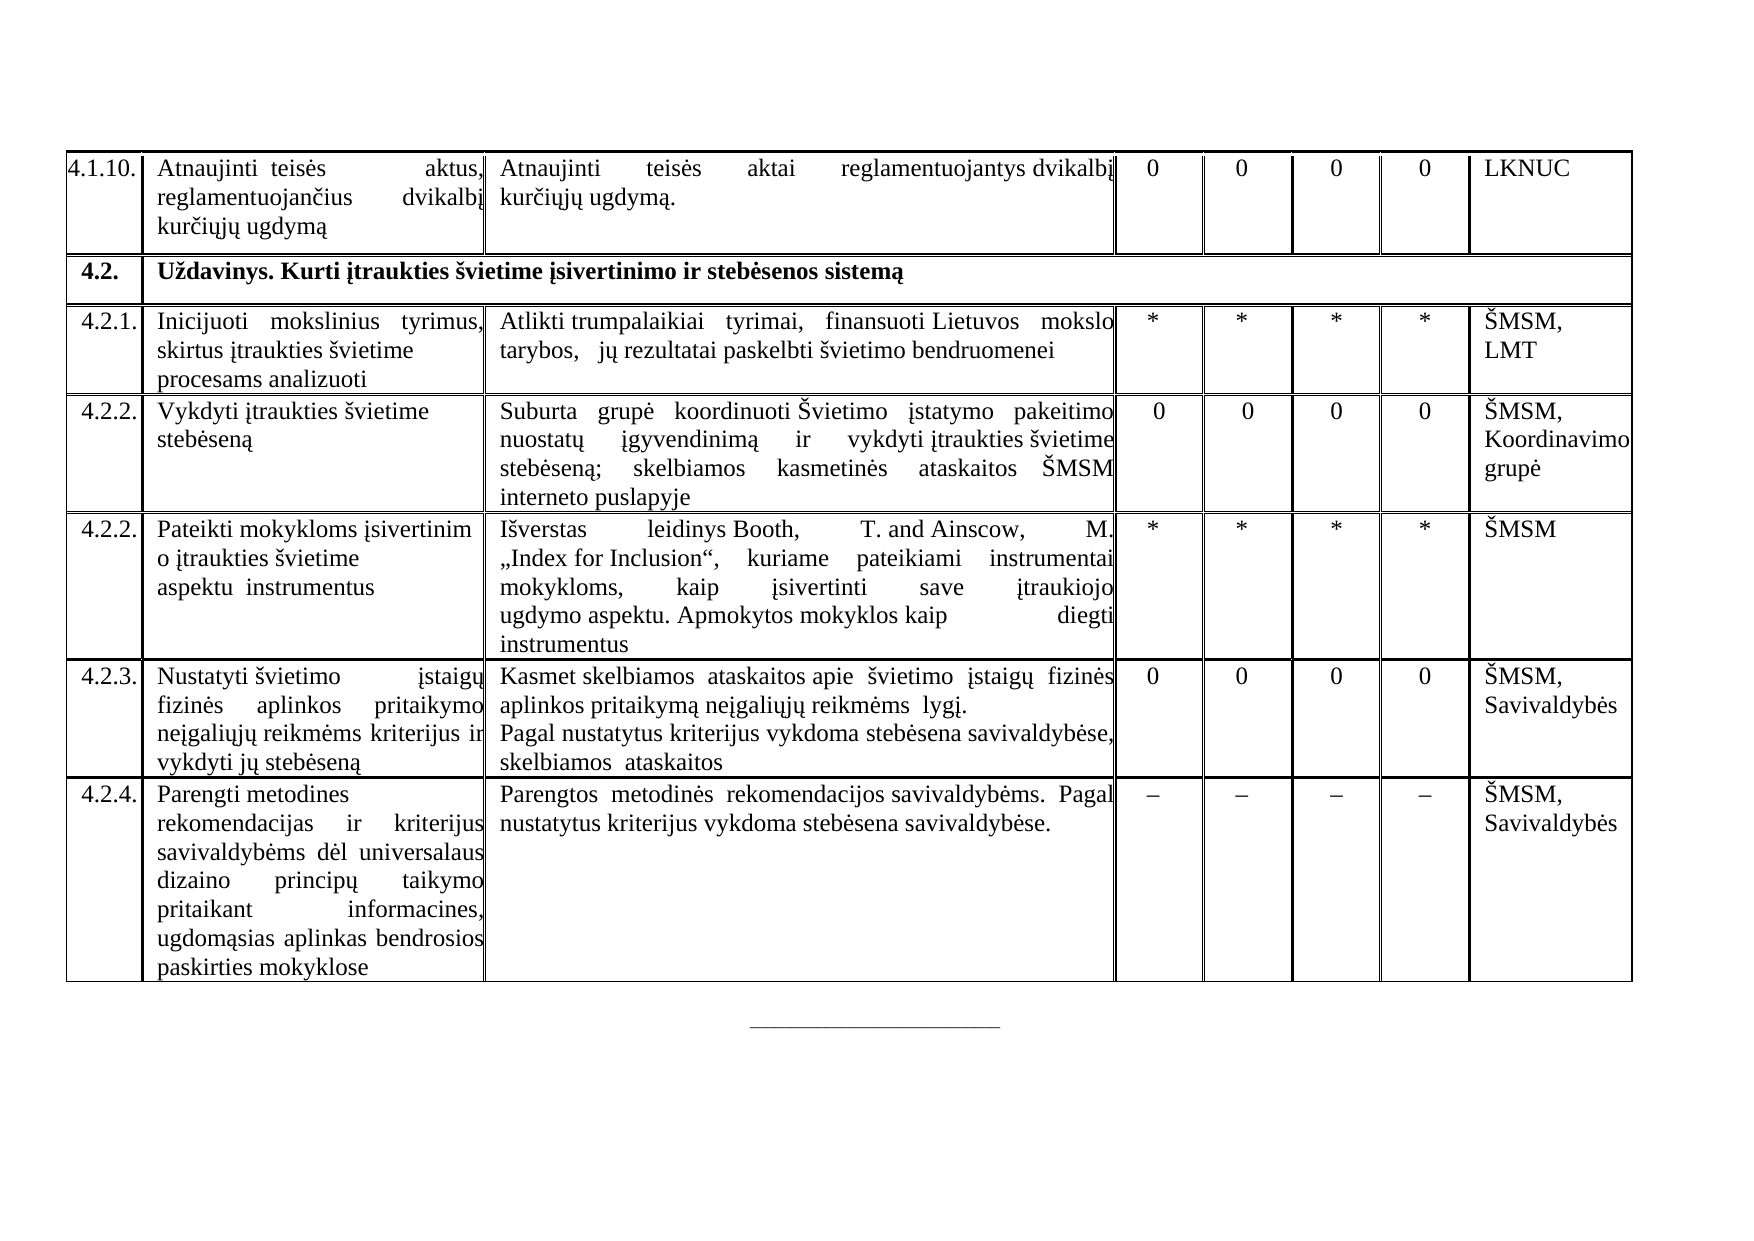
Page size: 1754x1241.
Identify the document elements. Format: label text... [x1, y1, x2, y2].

table_cell 0 [1294, 661, 1379, 776]
table_cell * [1117, 307, 1202, 393]
table_cell Atlikti trumpalaikiai tyrimai, finansuoti Lietuvos mokslo tarybos, jų rezultatai paskelbti švietimo bendruomenei [486, 307, 1113, 393]
table_cell Kasmet skelbiamos ataskaitos apie švietimo įstaigų fizinės aplinkos pritaikymą neįgaliųjų reikmėms lygį. Pagal nustatytus kriterijus vykdoma stebėsena savivaldybėse, skelbiamos ataskaitos [486, 661, 1113, 776]
table_cell ŠMSM, LMT [1471, 307, 1631, 393]
table_cell Inicijuoti mokslinius tyrimus, skirtus įtraukties švietime procesams analizuoti [144, 307, 483, 393]
table_cell Parengti metodines rekomendacijas ir kriterijus savivaldybėms dėl universalaus dizaino principų taikymo pritaikant informacines, ugdomąsias aplinkas bendrosios paskirties mokyklose [144, 779, 483, 981]
table_cell 4.1.10. [67, 152, 142, 253]
table_cell Pateikti mokykloms įsivertinimo įtraukties švietime aspektu instrumentus [144, 514, 483, 658]
table_cell * [1117, 514, 1202, 658]
table_cell LKNUC [1469, 153, 1631, 253]
table_cell – [1294, 779, 1379, 981]
table_cell 0 [1382, 661, 1468, 776]
table_cell 0 [1204, 152, 1292, 253]
table_cell 4.2.2. [67, 396, 141, 511]
table_cell Atnaujinti teisės aktai reglamentuojantys dvikalbį kurčiųjų ugdymą. [485, 152, 1115, 253]
table_cell ŠMSM [1471, 514, 1631, 658]
table_cell – [1117, 779, 1202, 981]
table_cell 0 [1117, 661, 1202, 776]
table_cell Suburta grupė koordinuoti Švietimo įstatymo pakeitimo nuostatų įgyvendinimą ir vykdyti įtraukties švietime stebėseną; skelbiamos kasmetinės ataskaitos ŠMSM interneto puslapyje [486, 396, 1113, 511]
table_cell * [1205, 307, 1291, 393]
table_cell 0 [1205, 661, 1291, 776]
table_cell 0 [1117, 396, 1202, 511]
table_cell Nustatyti švietimo įstaigų fizinės aplinkos pritaikymo neįgaliųjų reikmėms kriterijus ir vykdyti jų stebėseną [144, 661, 483, 776]
table_cell * [1382, 514, 1468, 658]
table_cell * [1205, 514, 1291, 658]
table_cell 0 [1382, 396, 1468, 511]
table_cell – [1382, 779, 1468, 981]
table_cell 4.2.3. [67, 661, 141, 776]
table_cell Parengtos metodinės rekomendacijos savivaldybėms. Pagal nustatytus kriterijus vykdoma stebėsena savivaldybėse. [486, 779, 1113, 981]
table_cell ŠMSM, Koordinavimo grupė [1471, 396, 1631, 511]
table_cell * [1382, 307, 1468, 393]
table_cell 4.2.1. [67, 307, 141, 393]
table_cell ŠMSM, Savivaldybės [1471, 779, 1631, 981]
table_cell Išverstas leidinys Booth, T. and Ainscow, M. „Index for Inclusion“, kuriame pateikiami instrumentai mokykloms, kaip įsivertinti save įtraukiojo ugdymo aspektu. Apmokytos mokyklos kaip diegti instrumentus [486, 514, 1113, 658]
table_cell * [1294, 514, 1379, 658]
table_cell 4.2.4. [67, 779, 141, 981]
table_cell Atnaujinti teisės aktus, reglamentuojančius dvikalbį kurčiųjų ugdymą [142, 153, 485, 253]
text ______________________________ [112, 1011, 1641, 1030]
table_cell 0 [1294, 396, 1379, 511]
table_cell 0 [1205, 396, 1291, 511]
table_cell 4.2.2. [67, 514, 141, 658]
table_cell 0 [1292, 153, 1381, 253]
table_cell ŠMSM, Savivaldybės [1471, 661, 1631, 776]
table_cell Uždavinys. Kurti įtraukties švietime įsivertinimo ir stebėsenos sistemą [144, 257, 1631, 303]
table_cell 4.2. [67, 257, 141, 303]
table_cell * [1294, 307, 1379, 393]
table_cell – [1205, 779, 1291, 981]
table_cell 0 [1381, 153, 1469, 253]
table_cell 0 [1115, 153, 1203, 253]
table_cell Vykdyti įtraukties švietime stebėseną [144, 396, 483, 511]
